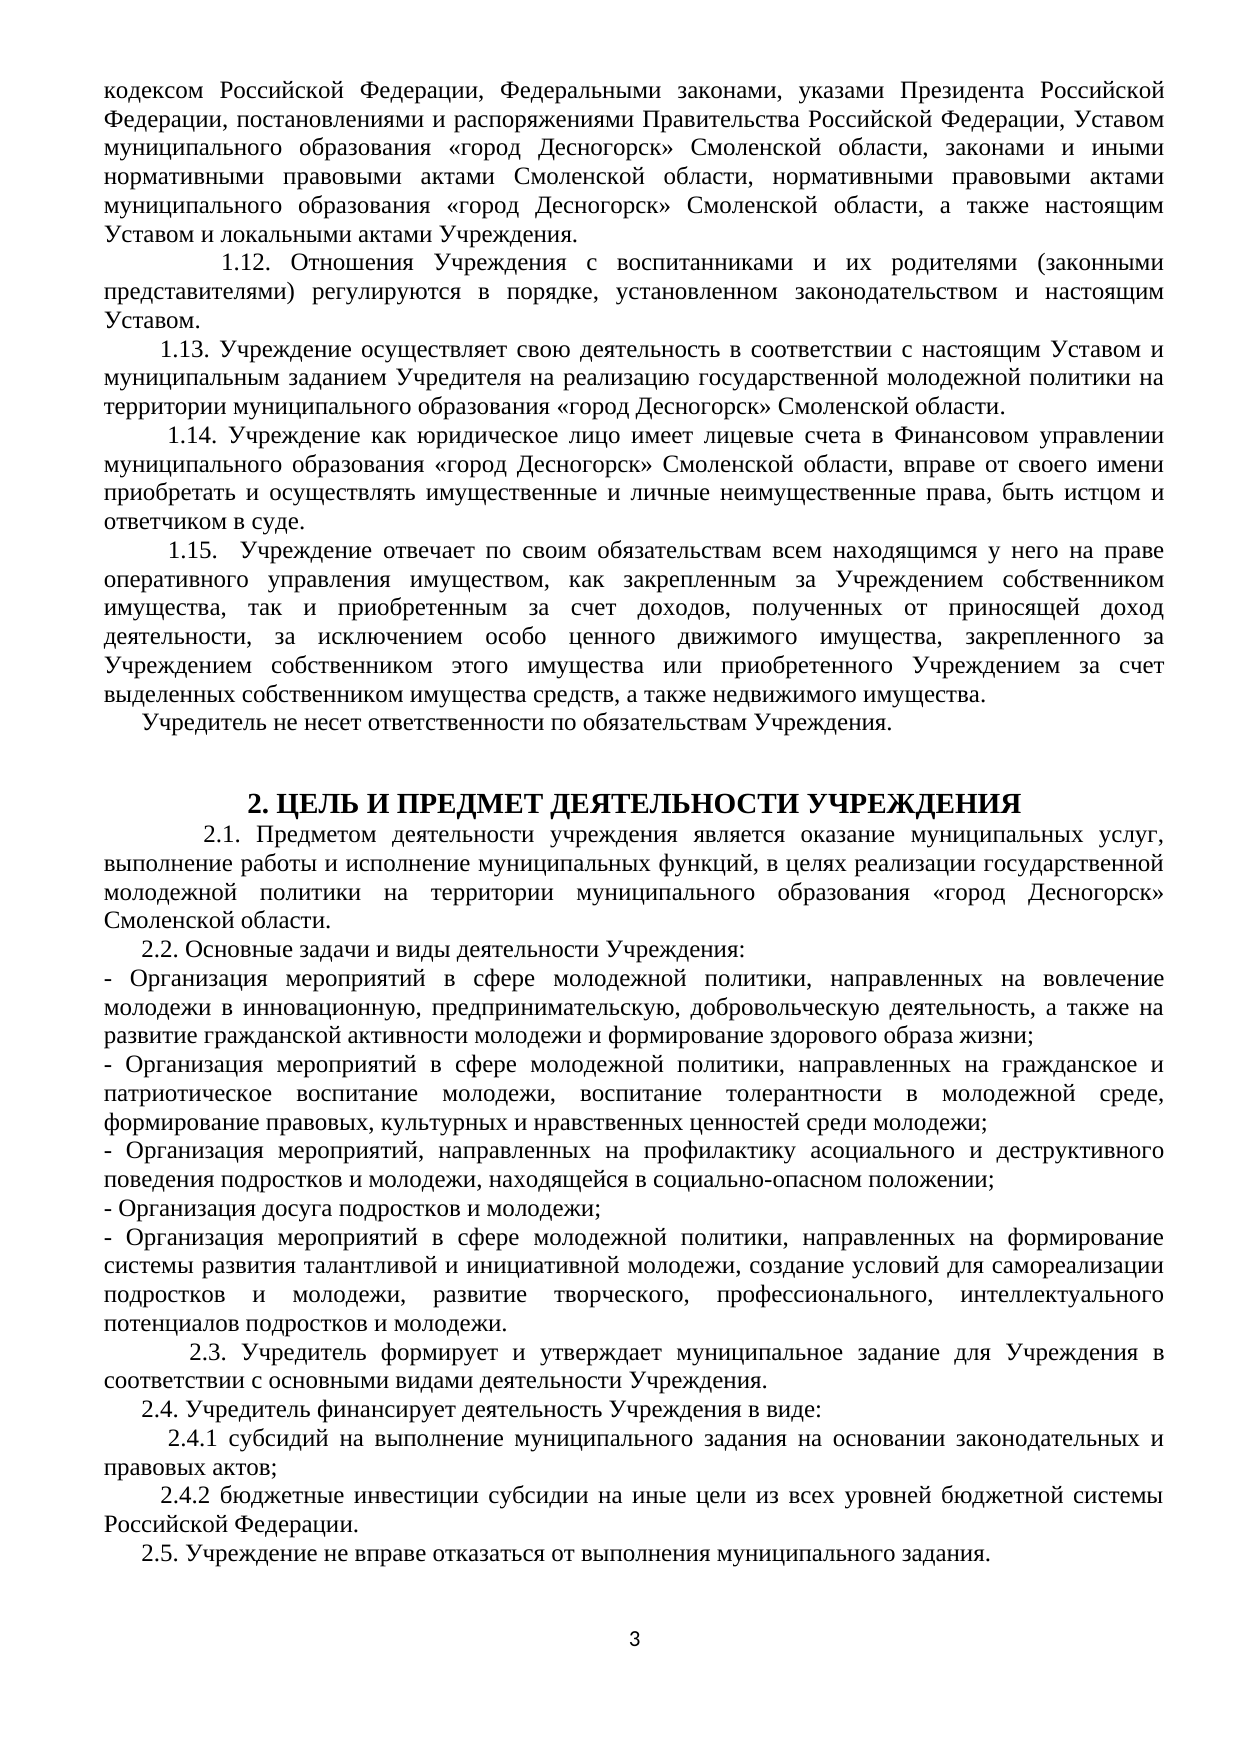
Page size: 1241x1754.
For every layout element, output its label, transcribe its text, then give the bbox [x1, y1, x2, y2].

text - Организация досуга подростков и молодежи; [103, 1193, 1165, 1222]
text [103, 75, 1165, 247]
text 1.13. Учреждение осуществляет свою деятельность в соответствии с настоящим Уставом и муниципальным заданием Учредителя на реализацию государственной молодежной политики на территории муниципального образования «город Десногорск» Смоленской области. [103, 334, 1165, 420]
text - Организация мероприятий в сфере молодежной политики, направленных на вовлечение молодежи в инновационную, предпринимательскую, добровольческую деятельность, а также на развитие гражданской активности молодежи и формирование здорового образа жизни; [103, 963, 1165, 1049]
text Учредитель не несет ответственности по обязательствам Учреждения. [103, 707, 1165, 736]
text 2.4. Учредитель финансирует деятельность Учреждения в виде: [103, 1394, 1165, 1423]
text 1.14. Учреждение как юридическое лицо имеет лицевые счета в Финансовом управлении муниципального образования «город Десногорск» Смоленской области, вправе от своего имени приобретать и осуществлять имущественные и личные неимущественные права, быть истцом и ответчиком в суде. [103, 420, 1165, 535]
text 2.4.1 субсидий на выполнение муниципального задания на основании законодательных и правовых актов; [103, 1423, 1165, 1481]
text 2.1. Предметом деятельности учреждения является оказание муниципальных услуг, выполнение работы и исполнение муниципальных функций, в целях реализации государственной молодежной политики на территории муниципального образования «город Десногорск» Смоленской области. [103, 819, 1165, 934]
text 2.3. Учредитель формирует и утверждает муниципальное задание для Учреждения в соответствии с основными видами деятельности Учреждения. [103, 1337, 1165, 1394]
text 2. ЦЕЛЬ И ПРЕДМЕТ ДЕЯТЕЛЬНОСТИ УЧРЕЖДЕНИЯ [103, 786, 1165, 819]
text 2.4.2 бюджетные инвестиции субсидии на иные цели из всех уровней бюджетной системы Российской Федерации. [103, 1481, 1165, 1538]
text 2.2. Основные задачи и виды деятельности Учреждения: [103, 934, 1165, 963]
text - Организация мероприятий в сфере молодежной политики, направленных на формирование системы развития талантливой и инициативной молодежи, создание условий для самореализации подростков и молодежи, развитие творческого, профессионального, интеллектуального потенциалов подростков и молодежи. [103, 1222, 1165, 1337]
text - Организация мероприятий в сфере молодежной политики, направленных на гражданское и патриотическое воспитание молодежи, воспитание толерантности в молодежной среде, формирование правовых, культурных и нравственных ценностей среди молодежи; [103, 1049, 1165, 1136]
text - Организация мероприятий, направленных на профилактику асоциального и деструктивного поведения подростков и молодежи, находящейся в социально-опасном положении; [103, 1136, 1165, 1193]
text 2.5. Учреждение не вправе отказаться от выполнения муниципального задания. [103, 1538, 1165, 1567]
text 1.12. Отношения Учреждения с воспитанниками и их родителями (законными представителями) регулируются в порядке, установленном законодательством и настоящим Уставом. [103, 247, 1165, 334]
text 1.15. Учреждение отвечает по своим обязательствам всем находящимся у него на праве оперативного управления имуществом, как закрепленным за Учреждением собственником имущества, так и приобретенным за счет доходов, полученных от приносящей доход деятельности, за исключением особо ценного движимого имущества, закрепленного за Учреждением собственником этого имущества или приобретенного Учреждением за счет выделенных собственником имущества средств, а также недвижимого имущества. [103, 535, 1165, 707]
